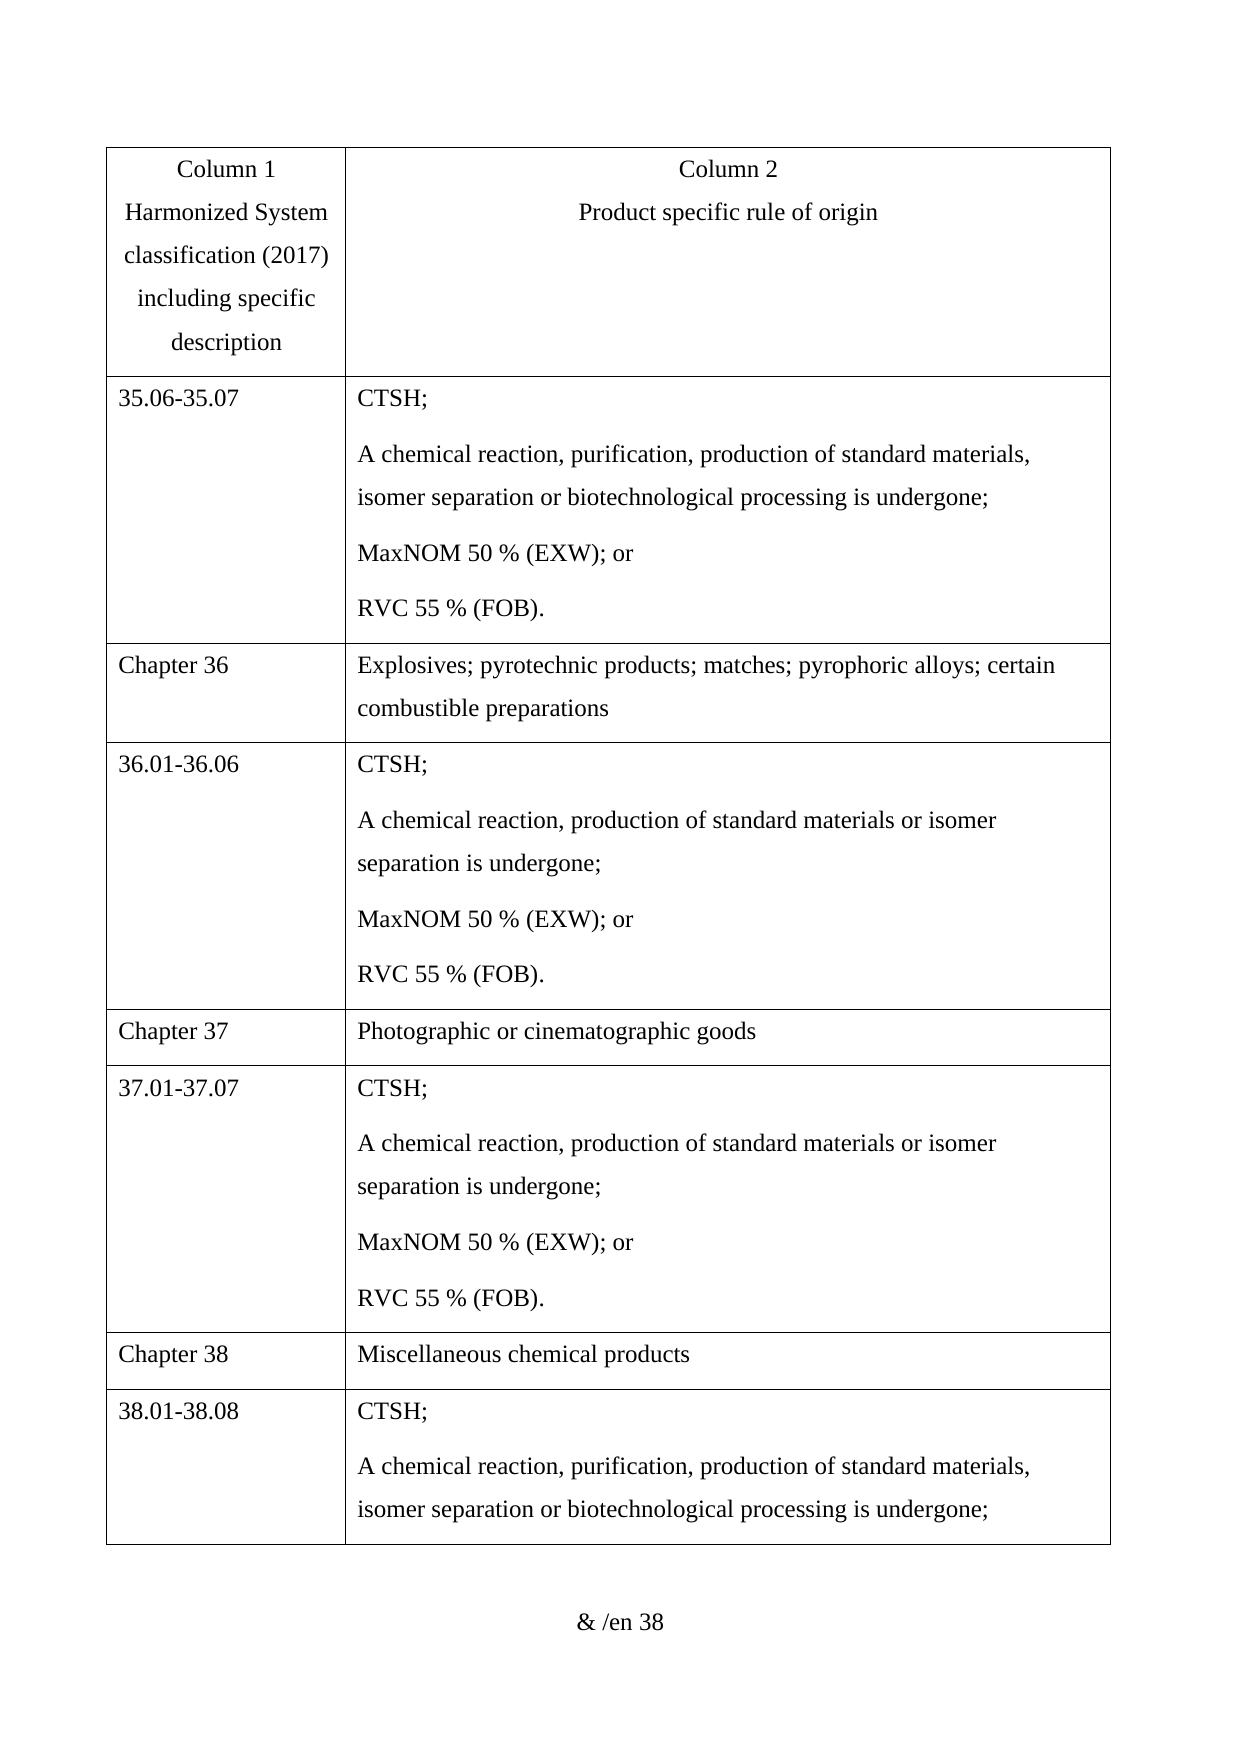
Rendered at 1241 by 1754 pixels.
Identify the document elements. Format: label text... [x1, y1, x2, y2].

table_cell 37.01-37.07 [107, 1066, 345, 1332]
table_cell Miscellaneous chemical products [346, 1333, 1110, 1388]
table_cell 38.01-38.08 [107, 1390, 345, 1544]
table_cell Explosives; pyrotechnic products; matches; pyrophoric alloys; certain combustible preparations [346, 644, 1110, 742]
table_cell Chapter 38 [107, 1333, 345, 1388]
table_cell Photographic or cinematographic goods [346, 1010, 1110, 1065]
table_cell 35.06-35.07 [107, 377, 345, 642]
table_cell 36.01-36.06 [107, 743, 345, 1009]
table_cell CTSH; A chemical reaction, production of standard materials or isomer separation is undergone; MaxNOM 50 % (EXW); or RVC 55 % (FOB). [346, 743, 1110, 1009]
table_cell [346, 1390, 1110, 1544]
table_cell Chapter 37 [107, 1010, 345, 1065]
table_cell CTSH; A chemical reaction, production of standard materials or isomer separation is undergone; MaxNOM 50 % (EXW); or RVC 55 % (FOB). [346, 1066, 1110, 1332]
table_header Column 1 Harmonized System classification (2017) including specific description [107, 148, 345, 376]
table_cell Chapter 36 [107, 644, 345, 742]
table_header Column 2 Product specific rule of origin [346, 148, 1110, 376]
